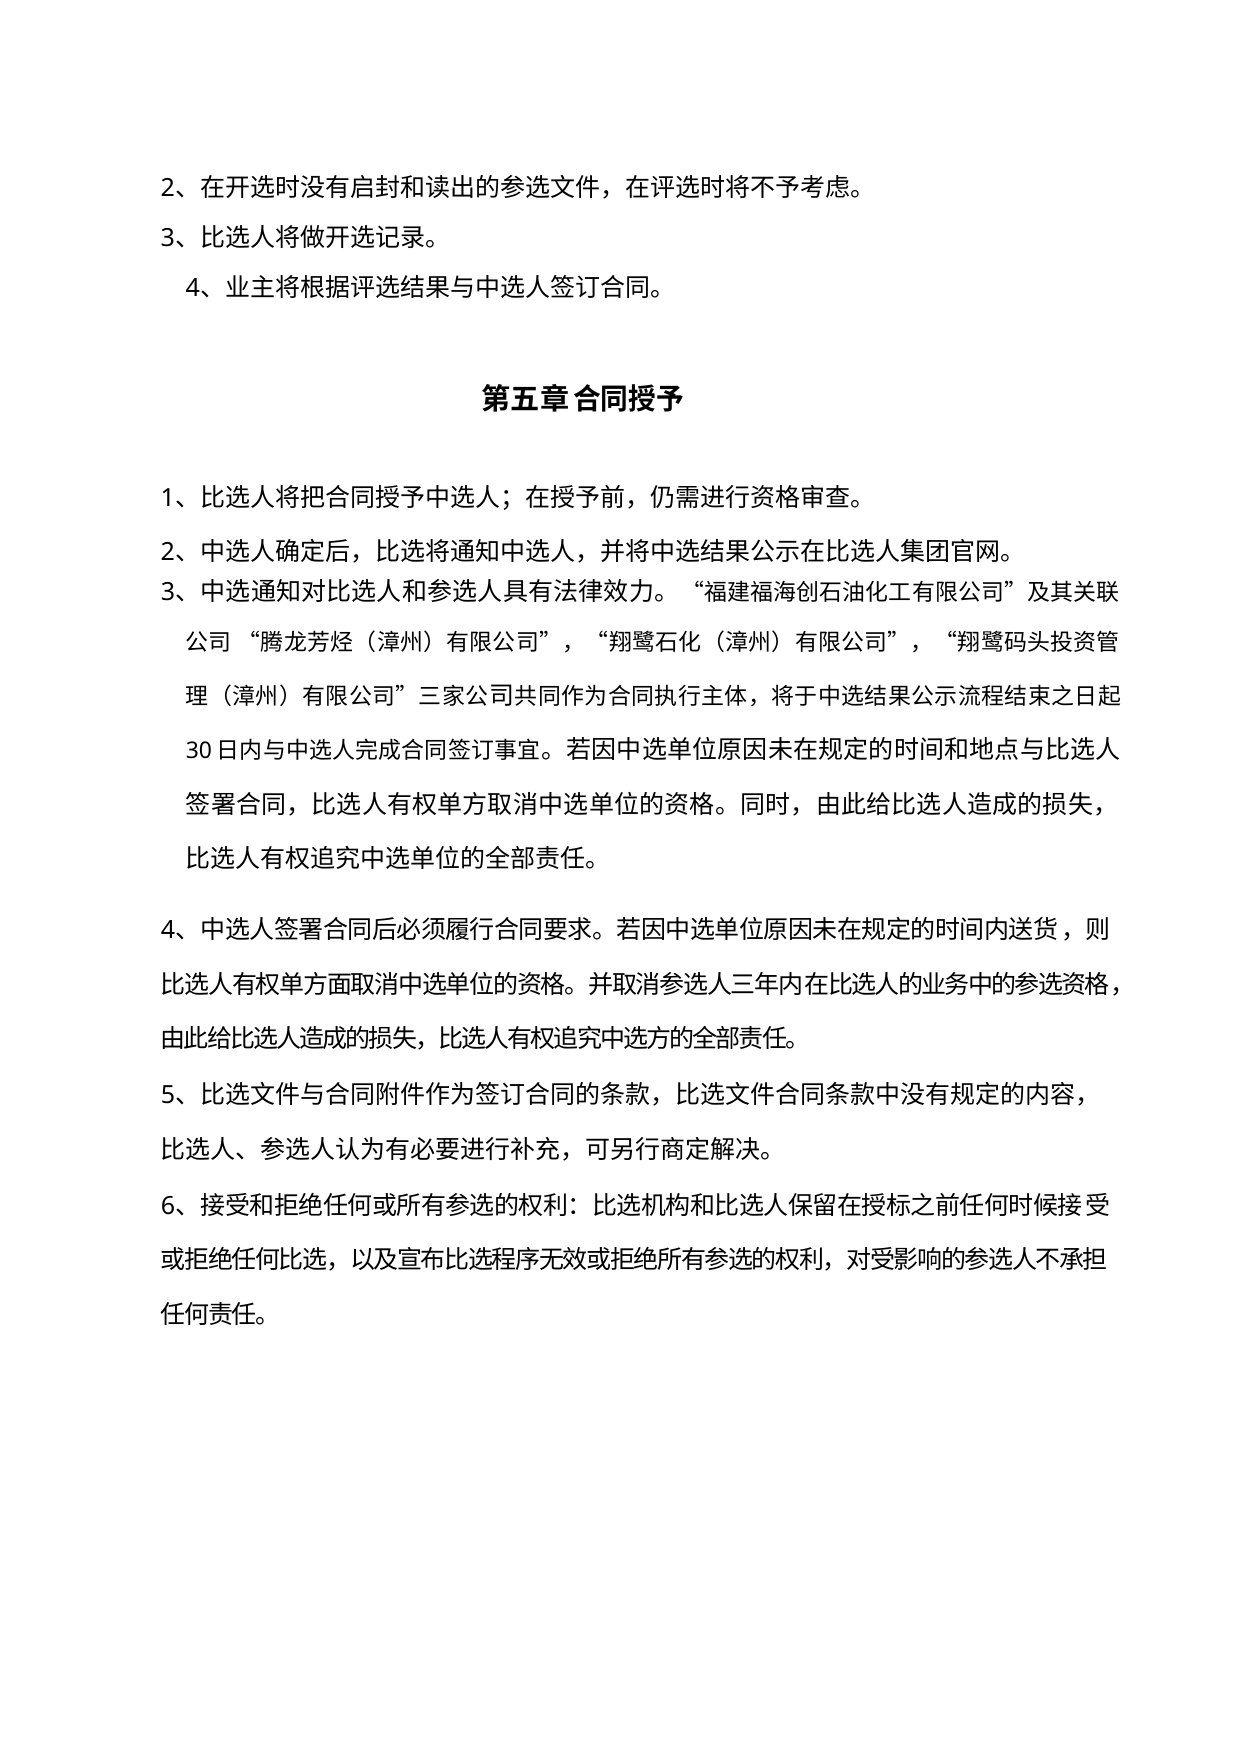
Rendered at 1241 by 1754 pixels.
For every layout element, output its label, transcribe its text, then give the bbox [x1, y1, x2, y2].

text 4、中选人签署合同后必须履行合同要求。若因中选单位原因未在规定的时间内送货，则比选人有权单方面取消中选单位的资格。并取消参选人三年内在比选人的业务中的参选资格，由此给比选人造成的损失，比选人有权追究中选方的全部责任。 [161, 896, 1110, 1058]
text 6、接受和拒绝任何或所有参选的权利：比选机构和比选人保留在授标之前任何时候接受或拒绝任何比选，以及宣布比选程序无效或拒绝所有参选的权利，对受影响的参选人不承担任何责任。 [161, 1171, 1110, 1334]
subtitle 第五章 合同授予 [192, 380, 1134, 417]
text 3、中选通知对比选人和参选人具有法律效力。“福建福海创石油化工有限公司”及其关联公司 “腾龙芳烃（漳州）有限公司”，“翔鹭石化（漳州）有限公司”，“翔鹭码头投资管理（漳州）有限公司”三家公司共同作为合同执行主体，将于中选结果公示流程结束之日起30日内与中选人完成合同签订事宜。若因中选单位原因未在规定的时间和地点与比选人签署合同，比选人有权单方取消中选单位的资格。同时，由此给比选人造成的损失，比选人有权追究中选单位的全部责任。 [161, 571, 1121, 875]
text 3、比选人将做开选记录。 [135, 206, 1121, 256]
text 4、业主将根据评选结果与中选人签订合同。 [135, 256, 1121, 306]
text 1、比选人将把合同授予中选人；在授予前，仍需进行资格审查。 [135, 463, 1134, 517]
text 5、比选文件与合同附件作为签订合同的条款，比选文件合同条款中没有规定的内容， 比选人、参选人认为有必要进行补充，可另行商定解决。 [161, 1061, 1124, 1169]
text 2、在开选时没有启封和读出的参选文件，在评选时将不予考虑。 [135, 156, 1121, 206]
text 2、中选人确定后，比选将通知中选人，并将中选结果公示在比选人集团官网。 [135, 517, 1134, 571]
